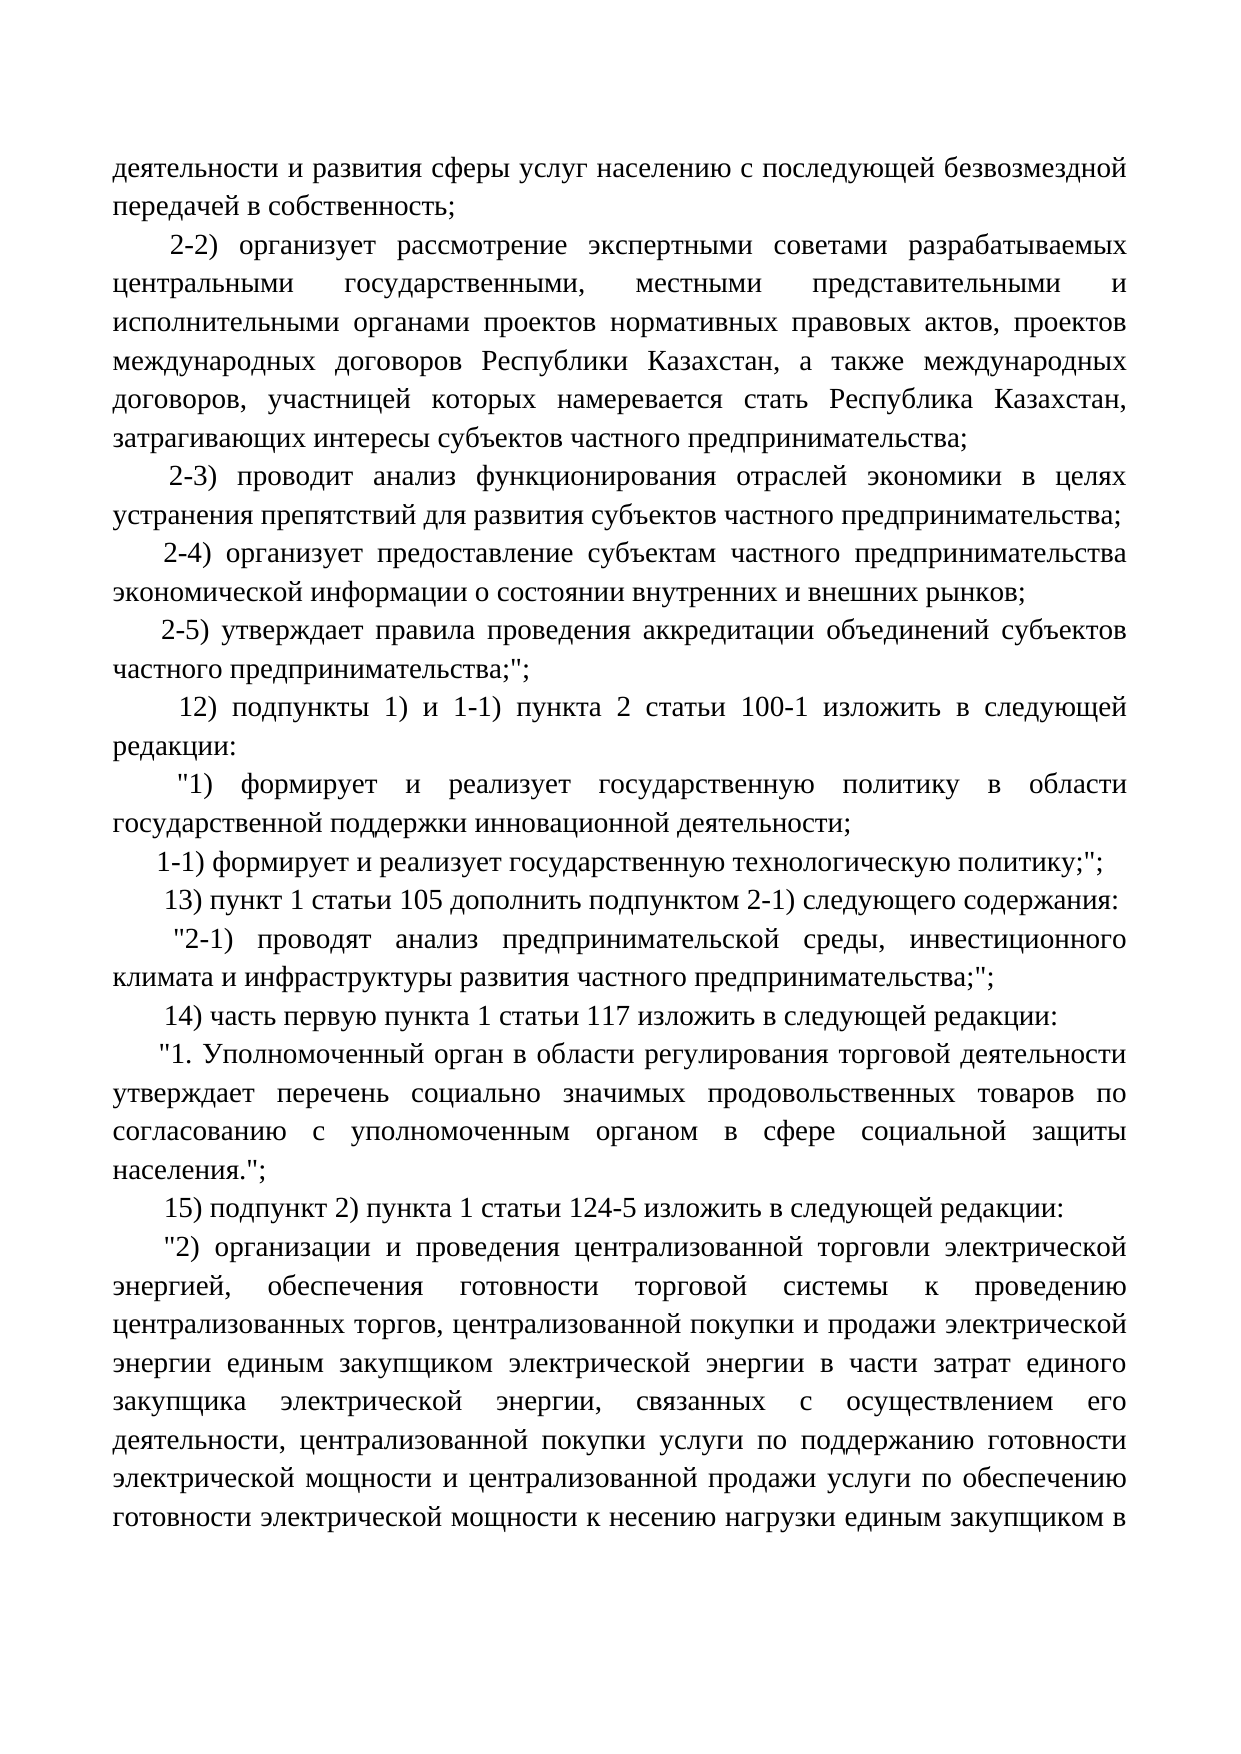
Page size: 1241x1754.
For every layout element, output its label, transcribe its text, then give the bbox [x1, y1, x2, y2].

text 2-2) организует рассмотрение экспертными советами разрабатываемых центральными государственными, местными представительными и исполнительными органами проектов нормативных правовых актов, проектов международных договоров Республики Казахстан, а также международных договоров, участницей которых намеревается стать Республика Казахстан, затрагивающих интересы субъектов частного предпринимательства; [112, 227, 1128, 453]
text "1) формирует и реализует государственную политику в области государственной поддержки инновационной деятельности; [112, 767, 1128, 839]
text 1-1) формирует и реализует государственную технологическую политику;"; [112, 844, 1128, 877]
text 13) пункт 1 статьи 105 дополнить подпунктом 2-1) следующего содержания: [112, 882, 1128, 916]
text 2-3) проводит анализ функционирования отраслей экономики в целях устранения препятствий для развития субъектов частного предпринимательства; [112, 458, 1128, 530]
text 14) часть первую пункта 1 статьи 117 изложить в следующей редакции: [112, 998, 1128, 1031]
text 12) подпункты 1) и 1-1) пункта 2 статьи 100-1 изложить в следующей редакции: [112, 689, 1128, 762]
text 2-5) утверждает правила проведения аккредитации объединений субъектов частного предпринимательства;"; [112, 612, 1128, 684]
text "1. Уполномоченный орган в области регулирования торговой деятельности утверждает перечень социально значимых продовольственных товаров по согласованию с уполномоченным органом в сфере социальной защиты населения."; [112, 1036, 1128, 1186]
text "2-1) проводят анализ предпринимательской среды, инвестиционного климата и инфраструктуры развития частного предпринимательства;"; [112, 921, 1128, 993]
text 15) подпункт 2) пункта 1 статьи 124-5 изложить в следующей редакции: [112, 1191, 1128, 1224]
text 2-4) организует предоставление субъектам частного предпринимательства экономической информации о состоянии внутренних и внешних рынков; [112, 535, 1128, 607]
